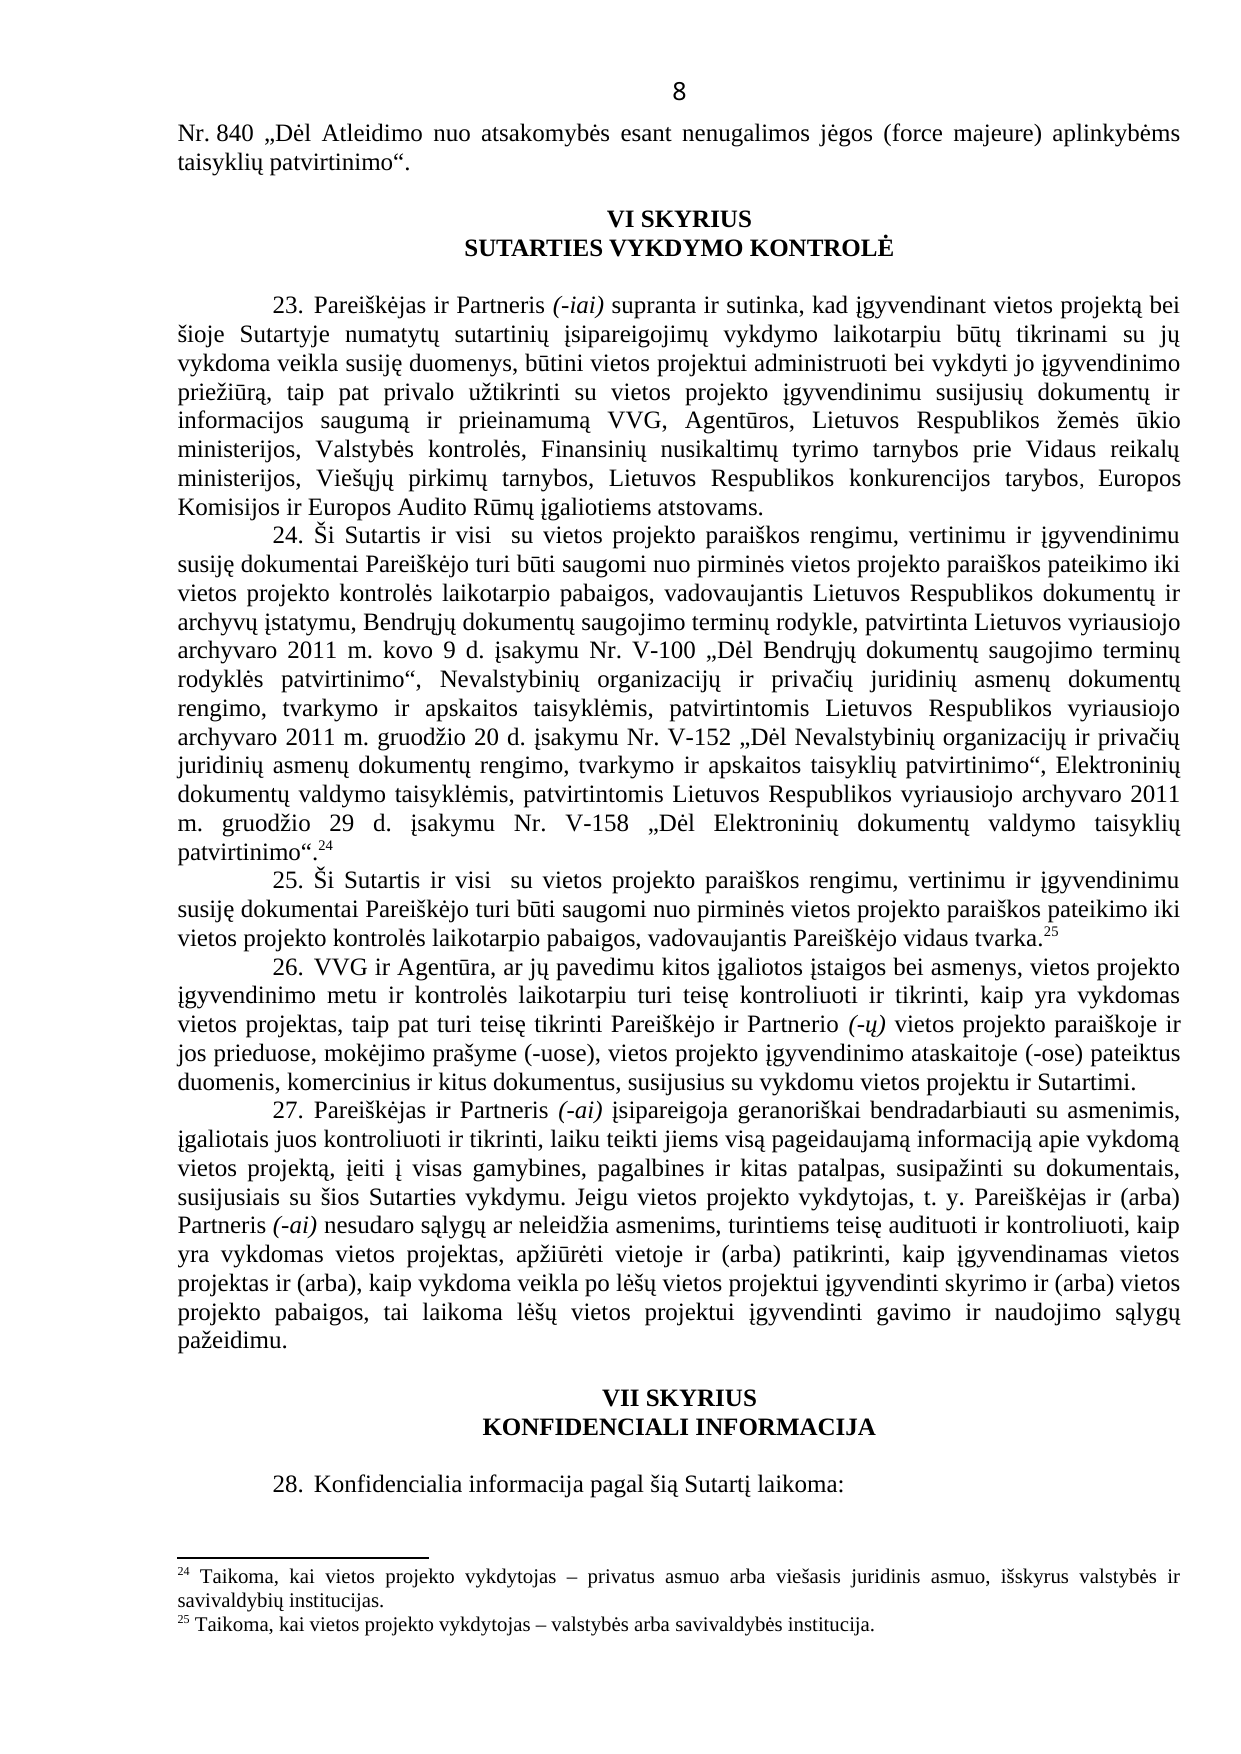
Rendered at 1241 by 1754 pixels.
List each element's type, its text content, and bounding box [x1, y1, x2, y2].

text 28. Konfidencialia informacija pagal šią Sutartį laikoma: [177, 1469, 1181, 1498]
text 25. Ši Sutartis ir visi su vietos projekto paraiškos rengimu, vertinimu ir įgyvendinimu susiję dokumentai Pareiškėjo turi būti saugomi nuo pirminės vietos projekto paraiškos pateikimo iki vietos projekto kontrolės laikotarpio pabaigos, vadovaujantis Pareiškėjo vidaus tvarka. [177, 866, 1181, 952]
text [177, 118, 1181, 176]
text 26. VVG ir Agentūra, ar jų pavedimu kitos įgaliotos įstaigos bei asmenys, vietos projekto įgyvendinimo metu ir kontrolės laikotarpiu turi teisę kontroliuoti ir tikrinti, kaip yra vykdomas vietos projektas, taip pat turi teisę tikrinti Pareiškėjo ir Partnerio (-ų) vietos projekto paraiškoje ir jos prieduose, mokėjimo prašyme (-uose), vietos projekto įgyvendinimo ataskaitoje (-ose) pateiktus duomenis, komercinius ir kitus dokumentus, susijusius su vykdomu vietos projektu ir Sutartimi. [177, 952, 1181, 1096]
text SUTARTIES VYKDYMO kontrolė [177, 233, 1181, 262]
text 24. Ši Sutartis ir visi su vietos projekto paraiškos rengimu, vertinimu ir įgyvendinimu susiję dokumentai Pareiškėjo turi būti saugomi nuo pirminės vietos projekto paraiškos pateikimo iki vietos projekto kontrolės laikotarpio pabaigos, vadovaujantis Lietuvos Respublikos dokumentų ir archyvų įstatymu, Bendrųjų dokumentų saugojimo terminų rodykle, patvirtinta Lietuvos vyriausiojo archyvaro . kovo 9 d. įsakymu Nr. V-100 „Dėl Bendrųjų dokumentų saugojimo terminų rodyklės patvirtinimo“, Nevalstybinių organizacijų ir privačių juridinių asmenų dokumentų rengimo, tvarkymo ir apskaitos taisyklėmis, patvirtintomis Lietuvos Respublikos vyriausiojo archyvaro 2011 m. gruodžio 20 d. įsakymu Nr. V-152 „Dėl Nevalstybinių organizacijų ir privačių juridinių asmenų dokumentų rengimo, tvarkymo ir apskaitos taisyklių patvirtinimo“, Elektroninių dokumentų valdymo taisyklėmis, patvirtintomis Lietuvos Respublikos vyriausiojo archyvaro 2011 m. gruodžio 29 d. įsakymu Nr. V-158 „Dėl Elektroninių dokumentų valdymo taisyklių patvirtinimo“. [177, 521, 1181, 866]
text 23. Pareiškėjas ir Partneris (-iai) supranta ir sutinka, kad įgyvendinant vietos projektą bei šioje Sutartyje numatytų sutartinių įsipareigojimų vykdymo laikotarpiu būtų tikrinami su jų vykdoma veikla susiję duomenys, būtini vietos projektui administruoti bei vykdyti jo įgyvendinimo priežiūrą, taip pat privalo užtikrinti su vietos projekto įgyvendinimu susijusių dokumentų ir informacijos saugumą ir prieinamumą VVG, Agentūros, Lietuvos Respublikos žemės ūkio ministerijos, Valstybės kontrolės, Finansinių nusikaltimų tyrimo tarnybos prie Vidaus reikalų ministerijos, Viešųjų pirkimų tarnybos, Lietuvos Respublikos konkurencijos tarybos, Europos Komisijos ir Europos Audito Rūmų įgaliotiems atstovams. [177, 291, 1181, 521]
text VI SKYRIUS [177, 204, 1181, 233]
text 27. Pareiškėjas ir Partneris (-ai) įsipareigoja geranoriškai bendradarbiauti su asmenimis, įgaliotais juos kontroliuoti ir tikrinti, laiku teikti jiems visą pageidaujamą informaciją apie vykdomą vietos projektą, įeiti į visas gamybines, pagalbines ir kitas patalpas, susipažinti su dokumentais, susijusiais su šios Sutarties vykdymu. Jeigu vietos projekto vykdytojas, t. y. Pareiškėjas ir (arba) Partneris (-ai) nesudaro sąlygų ar neleidžia asmenims, turintiems teisę audituoti ir kontroliuoti, kaip yra vykdomas vietos projektas, apžiūrėti vietoje ir (arba) patikrinti, kaip įgyvendinamas vietos projektas ir (arba), kaip vykdoma veikla po lėšų vietos projektui įgyvendinti skyrimo ir (arba) vietos projekto pabaigos, tai laikoma lėšų vietos projektui įgyvendinti gavimo ir naudojimo sąlygų pažeidimu. [177, 1096, 1181, 1354]
text KONFIDENCIALI INFORMACIJA [177, 1412, 1181, 1441]
text VII SKYRIUS [177, 1383, 1181, 1412]
